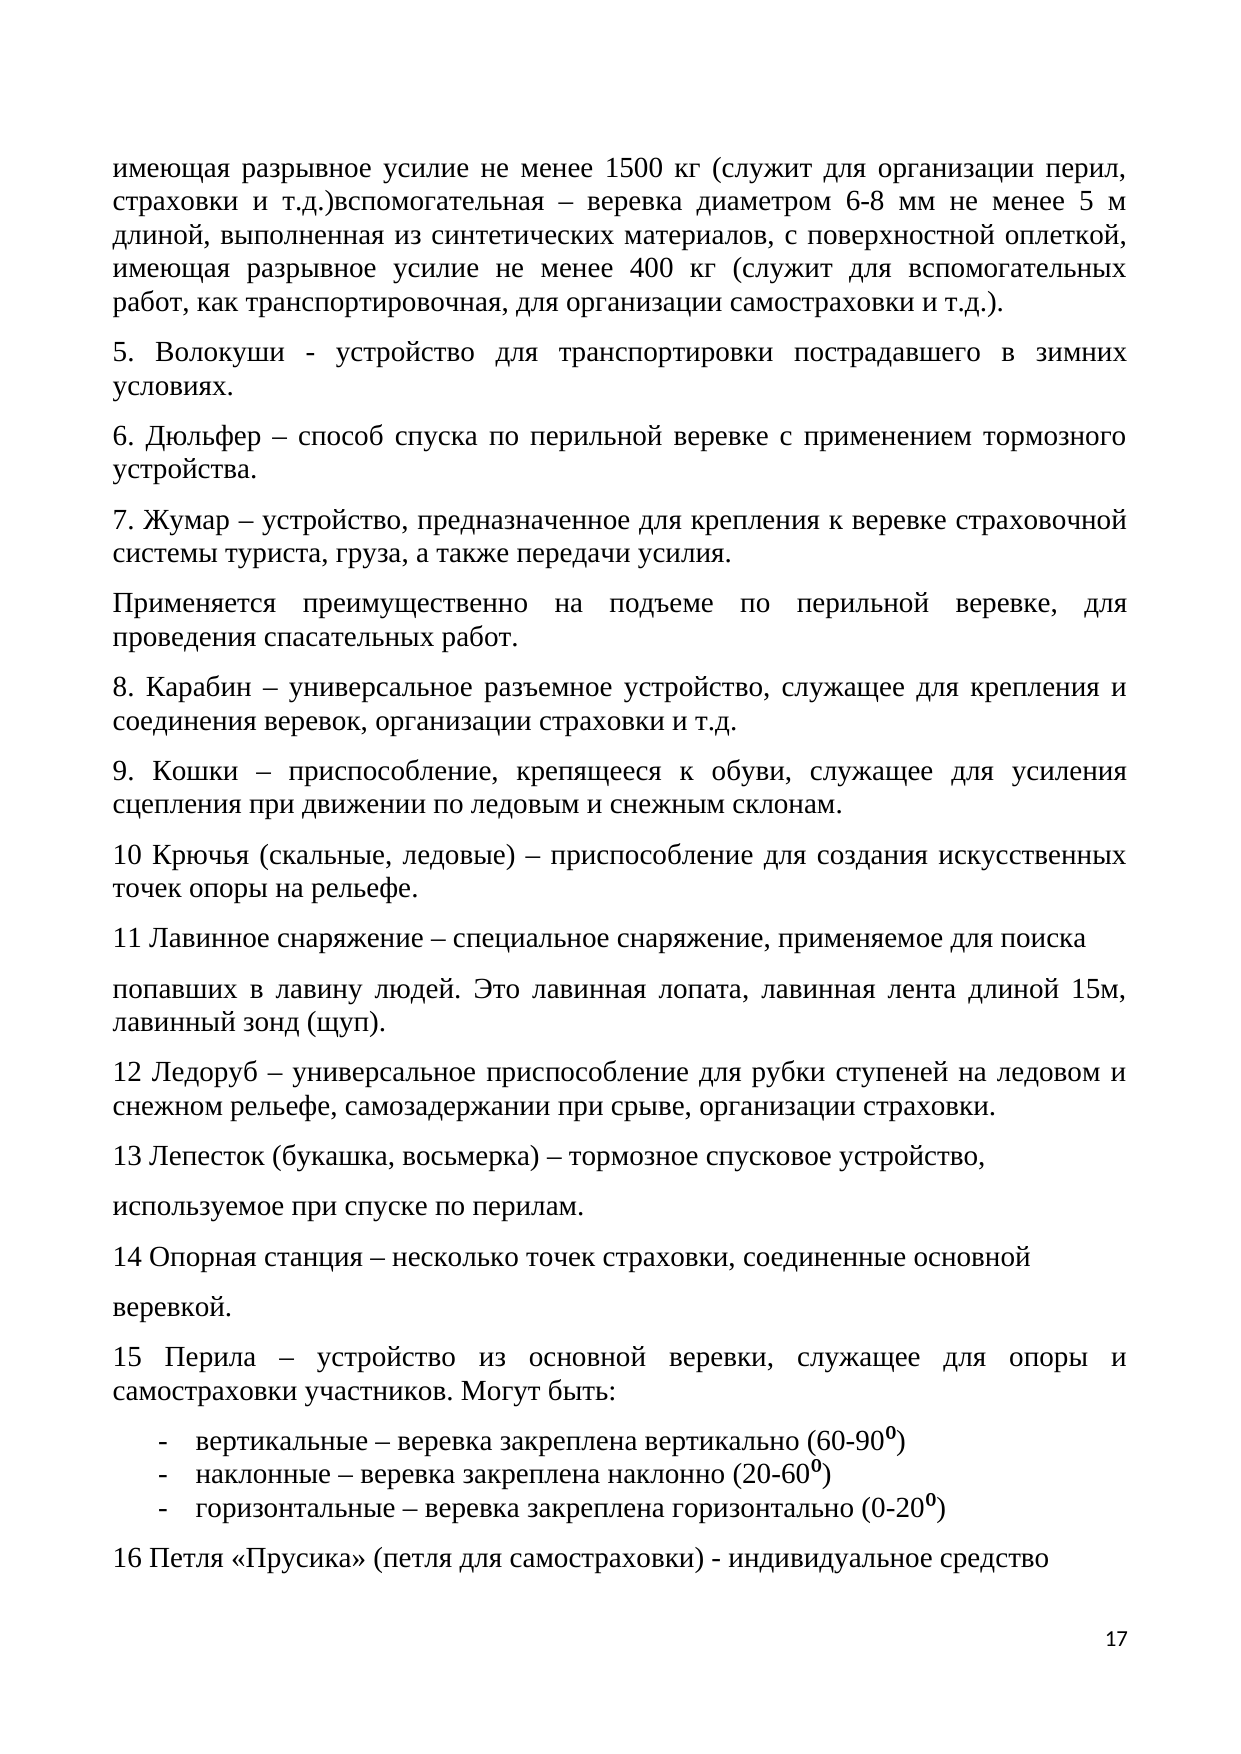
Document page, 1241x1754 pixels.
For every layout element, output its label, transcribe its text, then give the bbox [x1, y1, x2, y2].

text 8. Карабин – универсальное разъемное устройство, служащее для крепления и соединения веревок, организации страховки и т.д. [112, 669, 1128, 736]
text 14 Опорная станция – несколько точек страховки, соединенные основной [112, 1239, 1128, 1272]
text 16 Петля «Прусика» (петля для самостраховки) - индивидуальное средство [112, 1540, 1128, 1574]
text используемое при спуске по перилам. [112, 1188, 1128, 1222]
text Применяется преимущественно на подъеме по перильной веревке, для проведения спасательных работ. [112, 586, 1128, 653]
text веревкой. [112, 1289, 1128, 1322]
text 7. Жумар – устройство, предназначенное для крепления к веревке страховочной системы туриста, груза, а также передачи усилия. [112, 502, 1128, 569]
text 10 Крючья (скальные, ледовые) – приспособление для создания искусственных точек опоры на рельефе. [112, 837, 1128, 904]
list горизонтальные – веревка закреплена горизонтально (0-20⁰) [158, 1490, 1128, 1523]
text 12 Ледоруб – универсальное приспособление для рубки ступеней на ледовом и снежном рельефе, самозадержании при срыве, организации страховки. [112, 1054, 1128, 1122]
text попавших в лавину людей. Это лавинная лопата, лавинная лента длиной 15м, лавинный зонд (щуп). [112, 971, 1128, 1038]
text 13 Лепесток (букашка, восьмерка) – тормозное спусковое устройство, [112, 1138, 1128, 1172]
list наклонные – веревка закреплена наклонно (20-60⁰) [158, 1456, 1128, 1490]
text 9. Кошки – приспособление, крепящееся к обуви, служащее для усиления сцепления при движении по ледовым и снежным склонам. [112, 753, 1128, 820]
text 11 Лавинное снаряжение – специальное снаряжение, применяемое для поиска [112, 921, 1128, 954]
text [112, 150, 1128, 318]
list вертикальные – веревка закреплена вертикально (60-90⁰) [158, 1423, 1128, 1456]
text 5. Волокуши - устройство для транспортировки пострадавшего в зимних условиях. [112, 334, 1128, 401]
text 6. Дюльфер – способ спуска по перильной веревке с применением тормозного устройства. [112, 418, 1128, 485]
text 15 Перила – устройство из основной веревки, служащее для опоры и самостраховки участников. Могут быть: [112, 1339, 1128, 1406]
